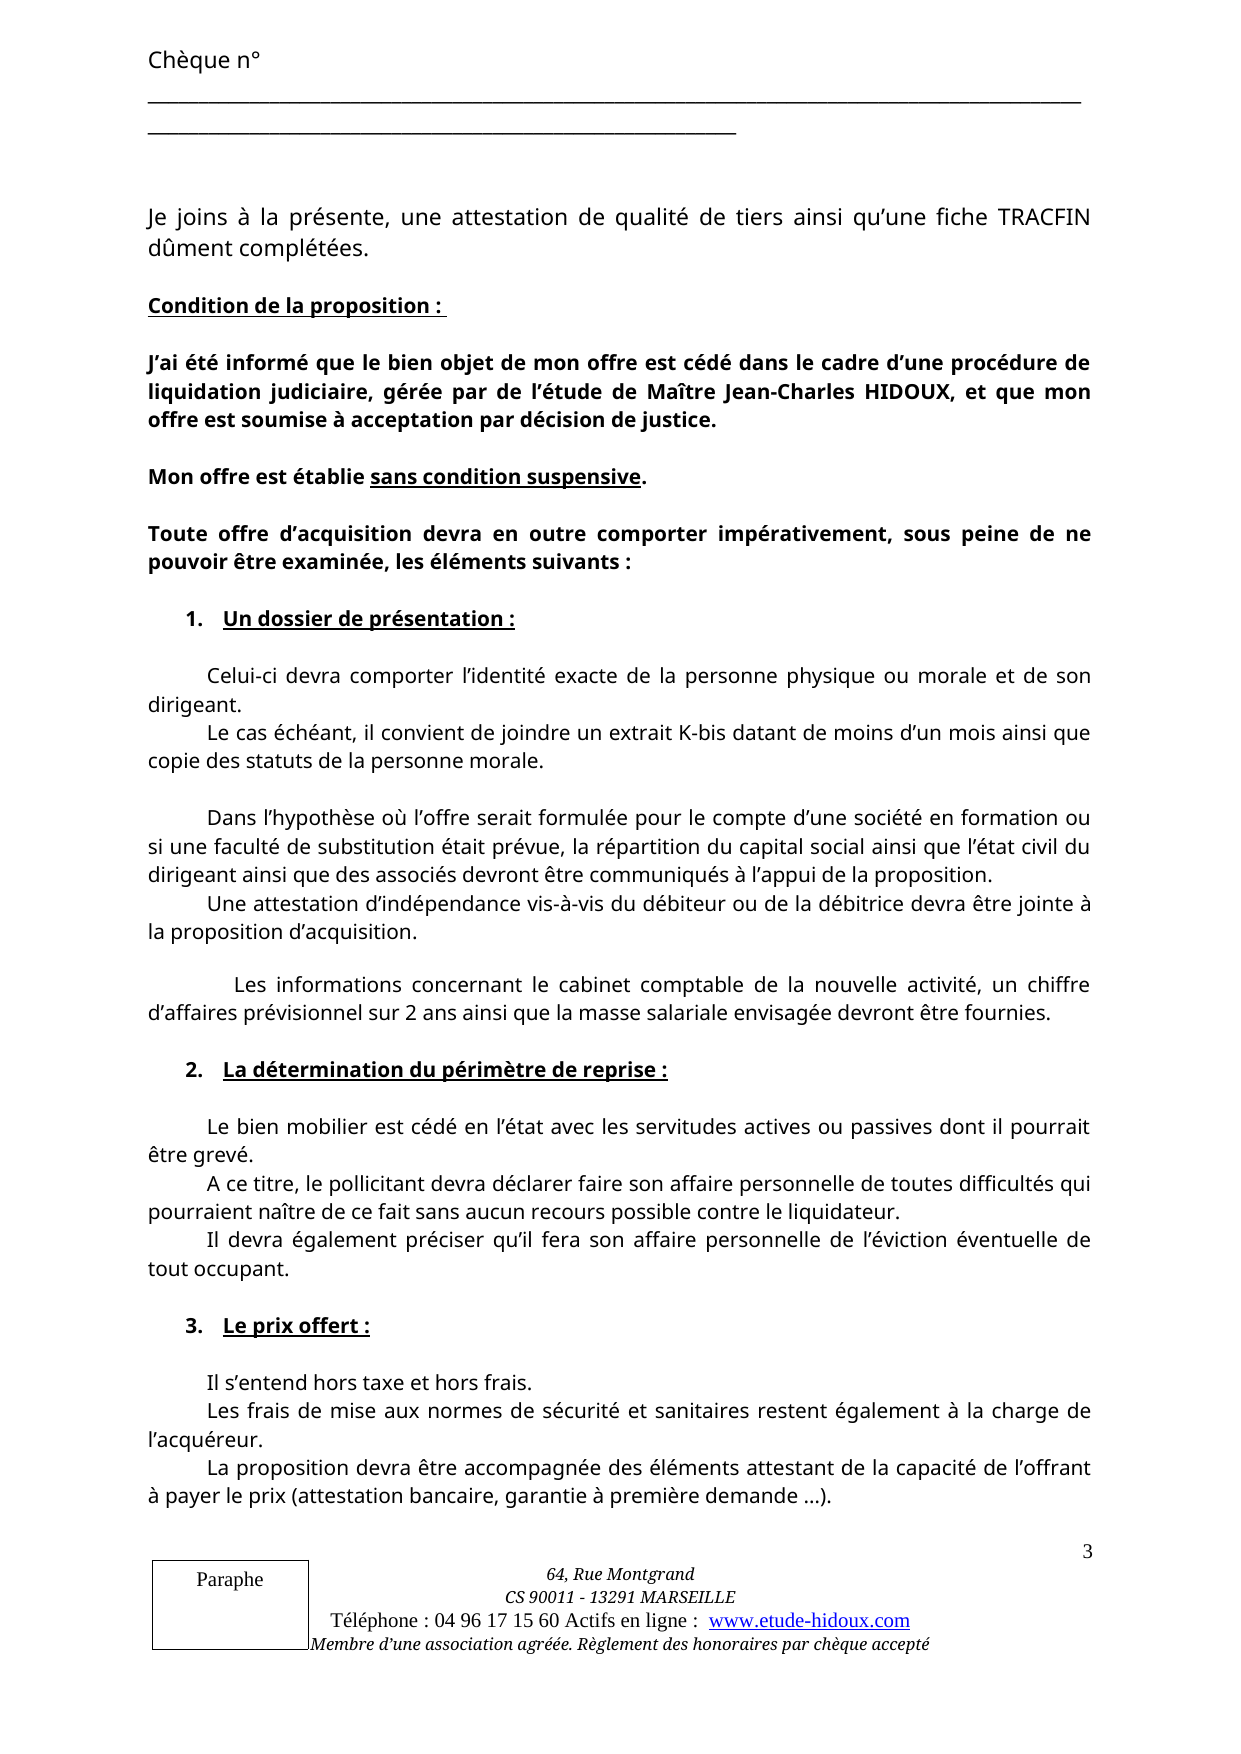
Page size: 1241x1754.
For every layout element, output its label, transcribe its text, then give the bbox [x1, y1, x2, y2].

list Le prix offert : [185, 1311, 1093, 1339]
list La détermination du périmètre de reprise : [185, 1055, 1093, 1083]
text Il devra également préciser qu’il fera son affaire personnelle de l’éviction éventuelle de tout occupant. [148, 1226, 1093, 1282]
text A ce titre, le pollicitant devra déclarer faire son affaire personnelle de toutes difficultés qui pourraient naître de ce fait sans aucun recours possible contre le liquidateur. [148, 1169, 1093, 1226]
list Un dossier de présentation : [185, 604, 1093, 633]
text Mon offre est établie sans condition suspensive. [148, 462, 1093, 491]
text La proposition devra être accompagnée des éléments attestant de la capacité de l’offrant à payer le prix (attestation bancaire, garantie à première demande …). [148, 1453, 1093, 1510]
text Chèque n° ______________________________________________________________________________________________________________________________________________________ [148, 44, 1093, 138]
text J’ai été informé que le bien objet de mon offre est cédé dans le cadre d’une procédure de liquidation judiciaire, gérée par de l’étude de Maître Jean-Charles HIDOUX, et que mon offre est soumise à acceptation par décision de justice. [148, 348, 1093, 434]
text Les frais de mise aux normes de sécurité et sanitaires restent également à la charge de l’acquéreur. [148, 1396, 1093, 1453]
text Une attestation d’indépendance vis-à-vis du débiteur ou de la débitrice devra être jointe à la proposition d’acquisition. [148, 889, 1093, 946]
text Celui-ci devra comporter l’identité exacte de la personne physique ou morale et de son dirigeant. [148, 661, 1093, 718]
text Toute offre d’acquisition devra en outre comporter impérativement, sous peine de ne pouvoir être examinée, les éléments suivants : [148, 519, 1093, 576]
text Condition de la proposition : [148, 292, 1093, 320]
text Je joins à la présente, une attestation de qualité de tiers ainsi qu’une fiche TRACFIN dûment complétées. [148, 201, 1093, 263]
text Les informations concernant le cabinet comptable de la nouvelle activité, un chiffre d’affaires prévisionnel sur 2 ans ainsi que la masse salariale envisagée devront être fournies. [148, 970, 1093, 1027]
text Le cas échéant, il convient de joindre un extrait K-bis datant de moins d’un mois ainsi que copie des statuts de la personne morale. [148, 718, 1093, 775]
text Dans l’hypothèse où l’offre serait formulée pour le compte d’une société en formation ou si une faculté de substitution était prévue, la répartition du capital social ainsi que l’état civil du dirigeant ainsi que des associés devront être communiqués à l’appui de la proposition. [148, 803, 1093, 889]
text Le bien mobilier est cédé en l’état avec les servitudes actives ou passives dont il pourrait être grevé. [148, 1112, 1093, 1169]
text Il s’entend hors taxe et hors frais. [148, 1368, 1093, 1396]
